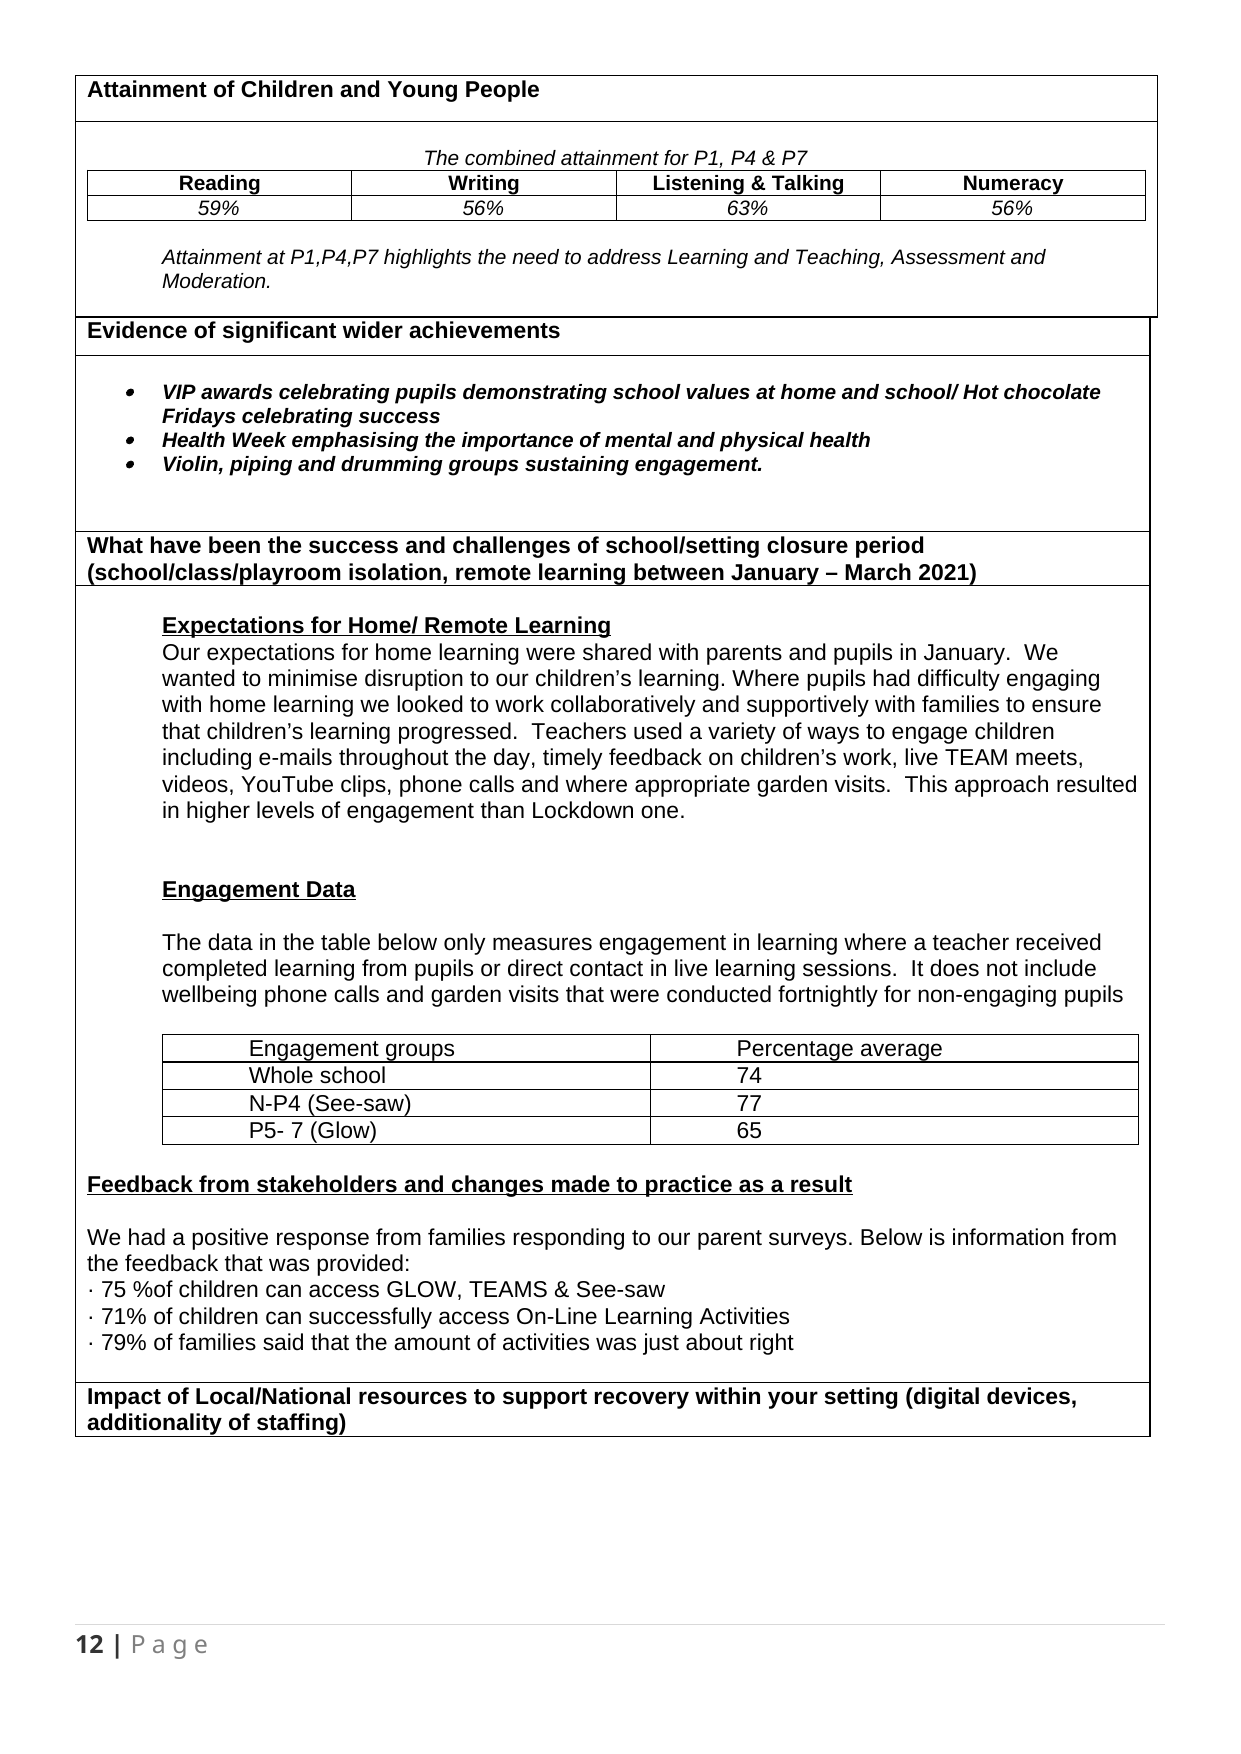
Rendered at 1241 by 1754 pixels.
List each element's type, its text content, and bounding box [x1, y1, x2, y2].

table_cell The combined attainment for P1, P4 & P7 Attainment at P1,P4,P7 highlights the need to address Learning and Teaching, Assessment and Moderation. [76, 122, 1157, 316]
table_cell Expectations for Home/ Remote Learning Our expectations for home learning were shared with parents and pupils in January. We wanted to minimise disruption to our children’s learning. Where pupils had difficulty engaging with home learning we looked to work collaboratively and supportively with families to ensure that children’s learning progressed. Teachers used a variety of ways to engage children including e-mails throughout the day, timely feedback on children’s work, live TEAM meets, videos, YouTube clips, phone calls and where appropriate garden visits. This approach resulted in higher levels of engagement than Lockdown one. Engagement Data The data in the table below only measures engagement in learning where a teacher received completed learning from pupils or direct contact in live learning sessions. It does not include wellbeing phone calls and garden visits that were conducted fortnightly for non-engaging pupils Feedback from stakeholders and changes made to practice as a result We had a positive response from families responding to our parent surveys. Below is information from the feedback that was provided: · 75 %of children can access GLOW, TEAMS & See-saw · 71% of children can successfully access On-Line Learning Activities · 79% of families said that the amount of activities was just about right [76, 586, 1149, 1382]
table_header Attainment of Children and Young People [76, 76, 1157, 121]
table_cell Evidence of significant wider achievements [76, 318, 1149, 355]
table_cell What have been the success and challenges of school/setting closure period (school/class/playroom isolation, remote learning between January – March 2021) [76, 532, 1149, 585]
table_cell Impact of Local/National resources to support recovery within your setting (digital devices, additionality of staffing) [76, 1383, 1149, 1436]
table_cell VIP awards celebrating pupils demonstrating school values at home and school/ Hot chocolate Fridays celebrating success Health Week emphasising the importance of mental and physical health Violin, piping and drumming groups sustaining engagement. [76, 356, 1149, 531]
